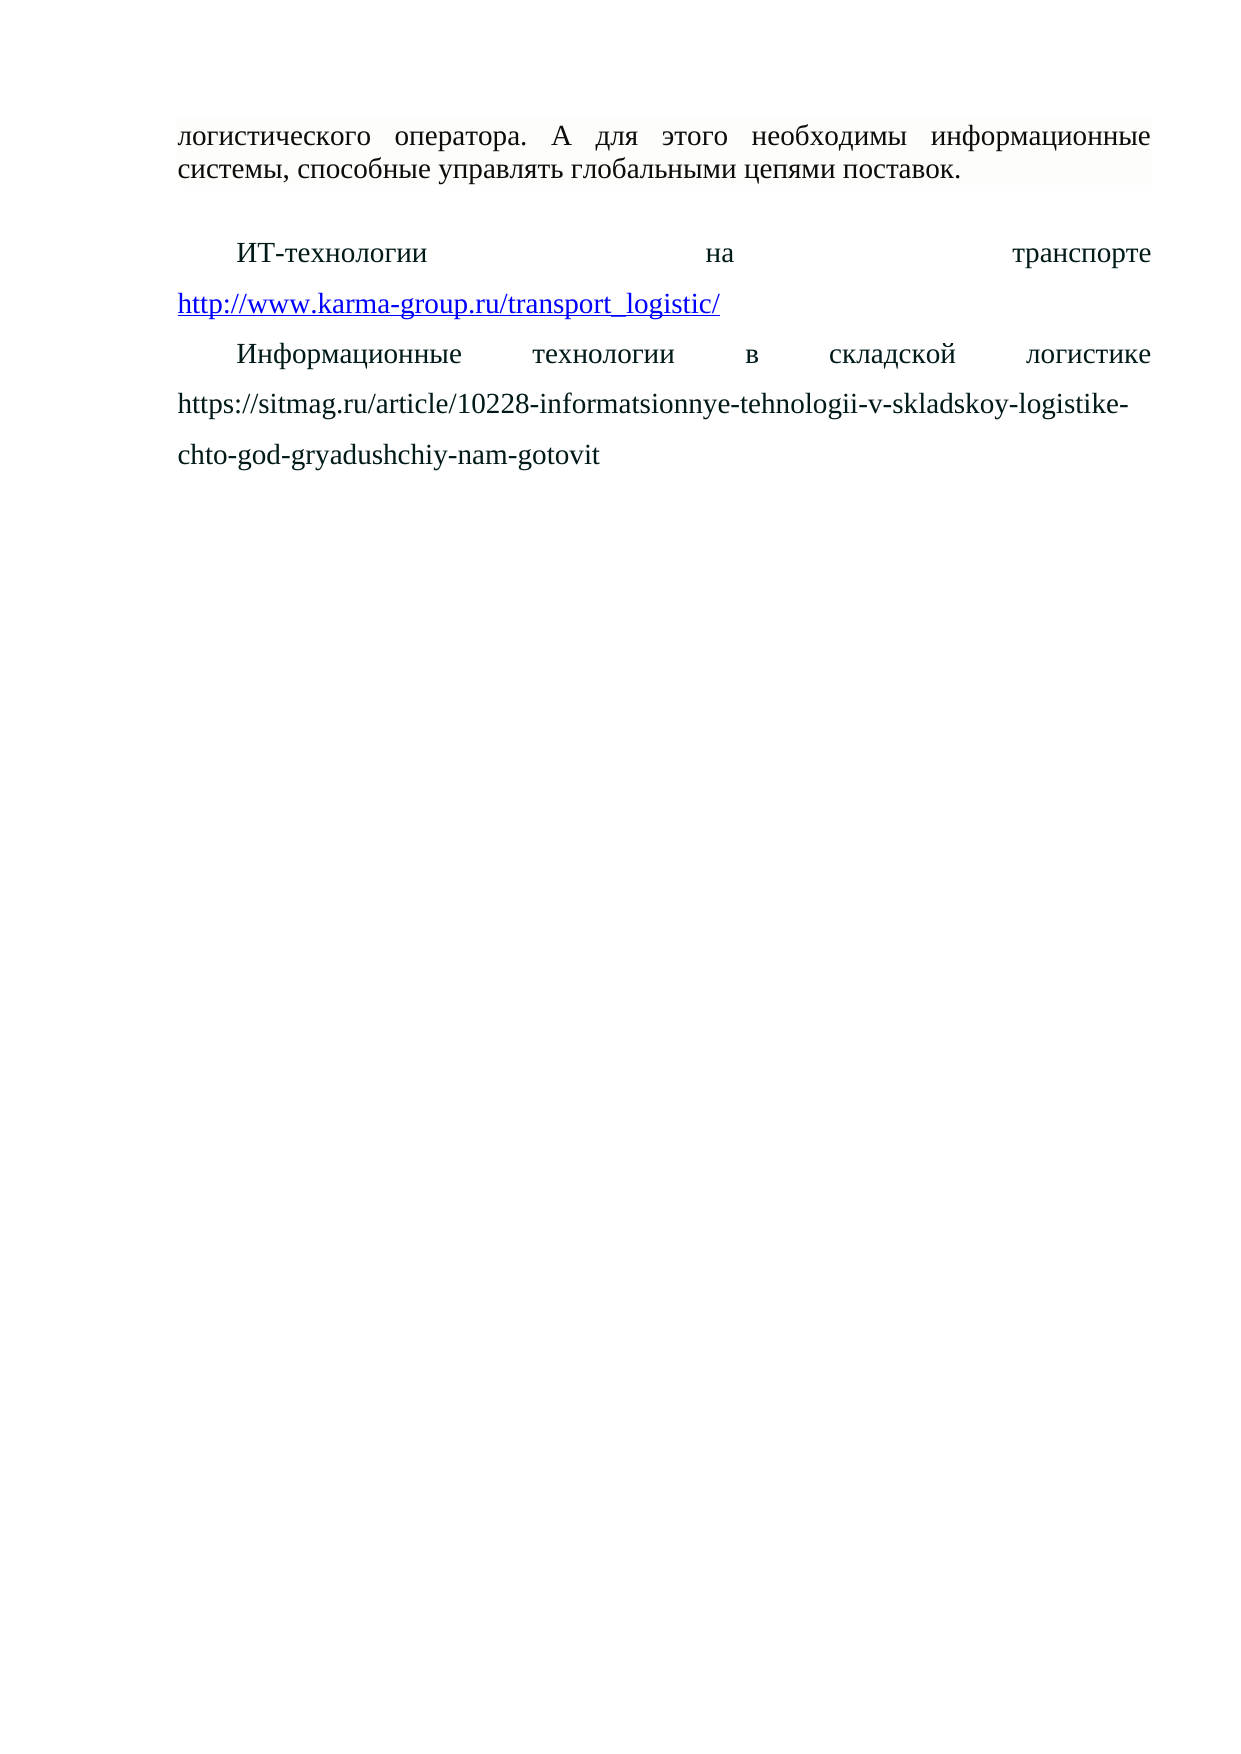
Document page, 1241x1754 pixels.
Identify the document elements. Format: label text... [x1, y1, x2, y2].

text ИТ-технологии на транспорте http://www.karma-group.ru/transport_logistic/ [177, 236, 1152, 319]
text Информационные технологии в складской логистике https://sitmag.ru/article/10228-informatsionnye-tehnologii-v-skladskoy-logistike-chto-god-gryadushchiy-nam-gotovit [177, 336, 1152, 470]
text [177, 118, 1152, 185]
